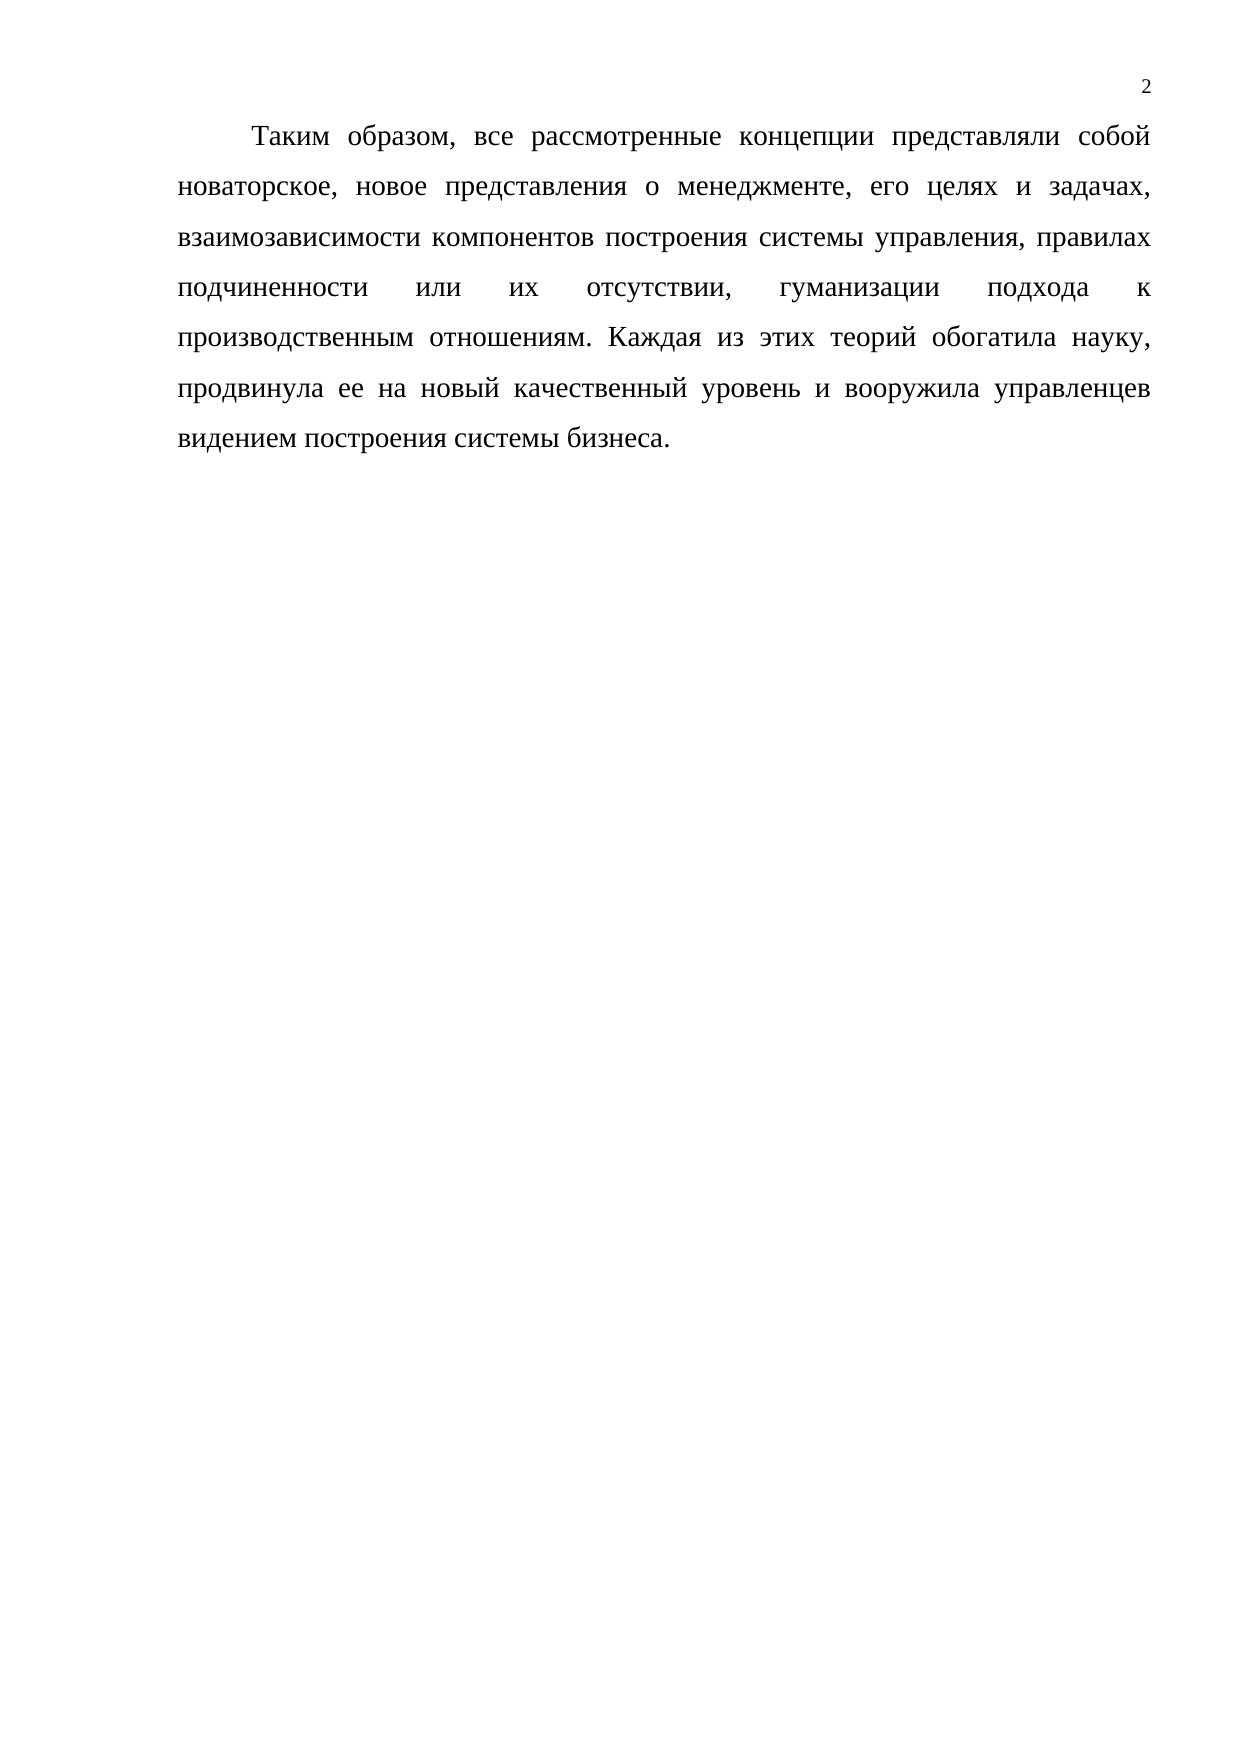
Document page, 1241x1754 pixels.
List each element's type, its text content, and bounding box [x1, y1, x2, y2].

text Таким образом, все рассмотренные концепции представляли собой новаторское, новое представления о менеджменте, его целях и задачах, взаимозависимости компонентов построения системы управления, правилах подчиненности или их отсутствии, гуманизации подхода к производственным отношениям. Каждая из этих теорий обогатила науку, продвинула ее на новый качественный уровень и вооружила управленцев видением построения системы бизнеса. [177, 118, 1152, 453]
